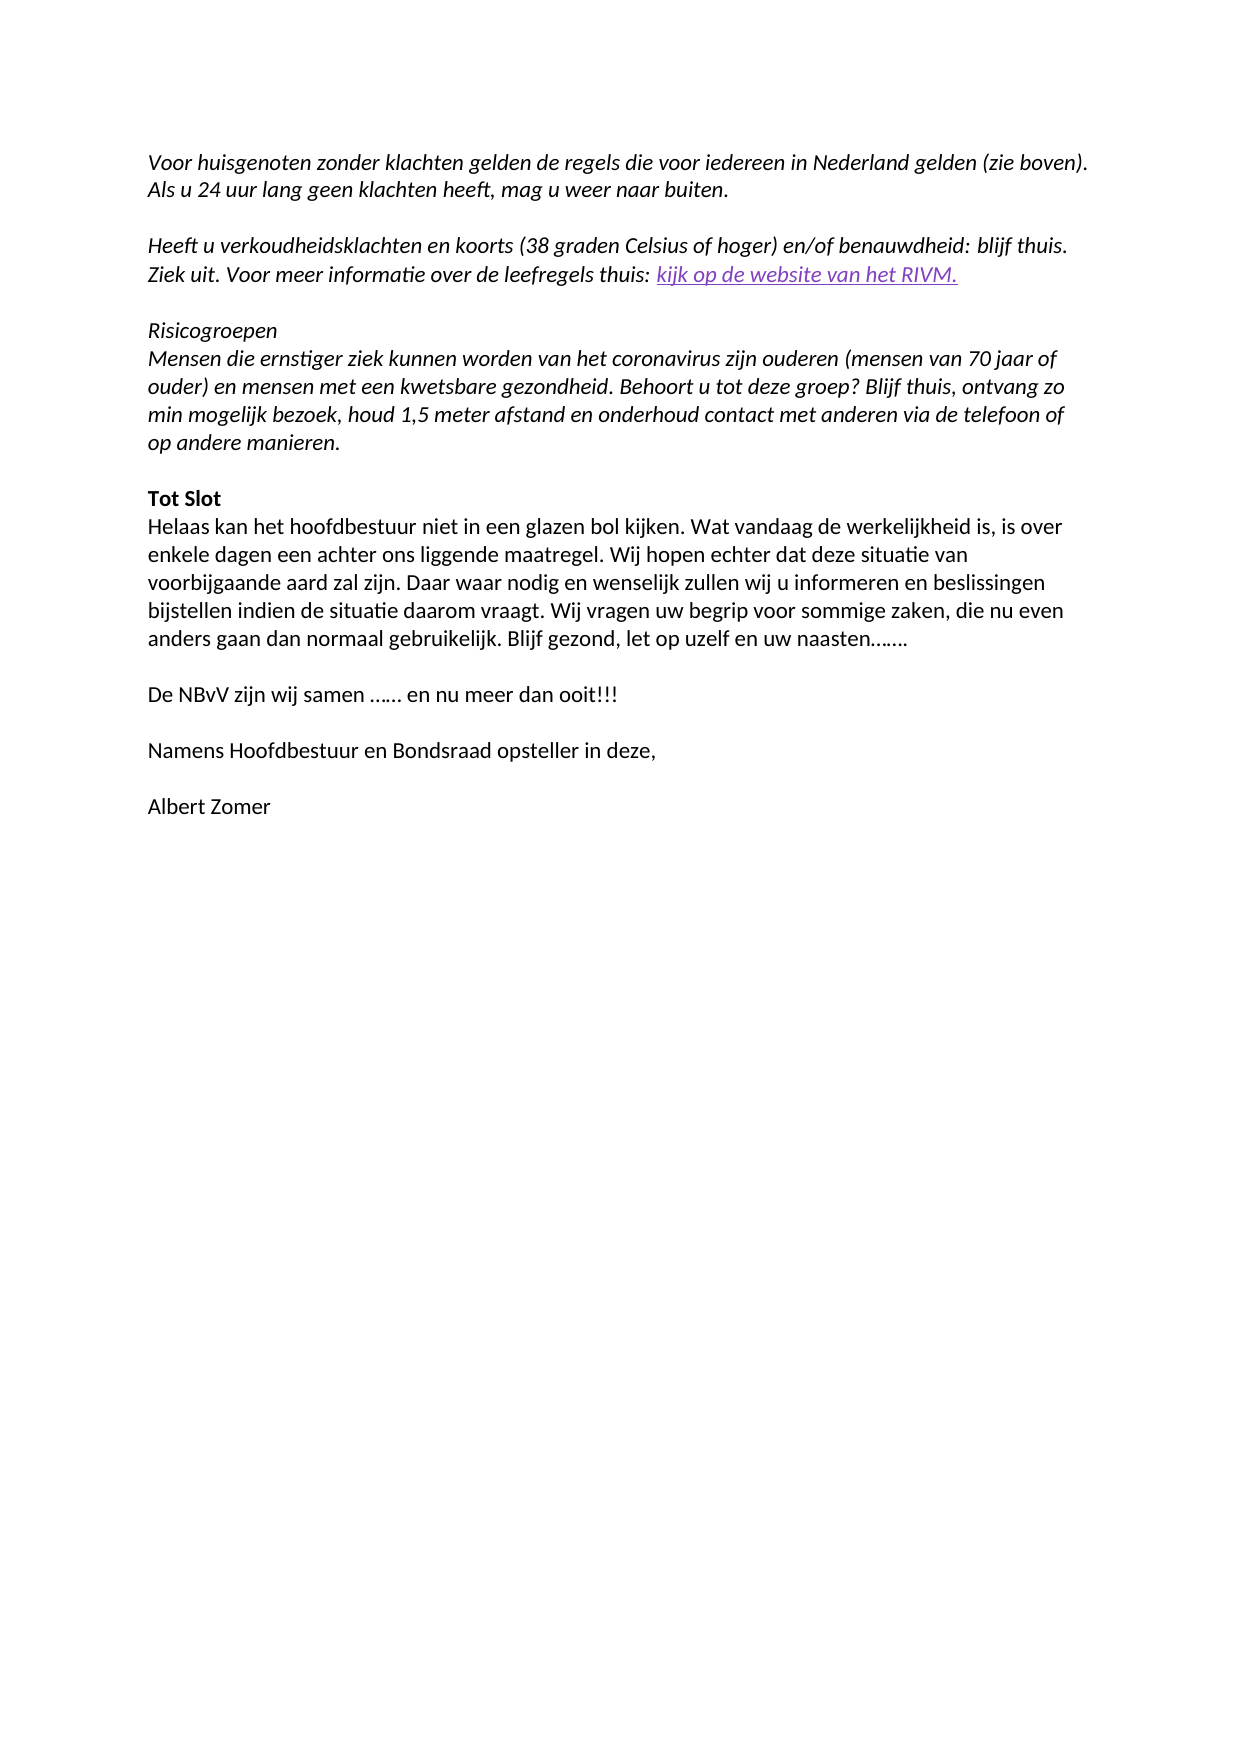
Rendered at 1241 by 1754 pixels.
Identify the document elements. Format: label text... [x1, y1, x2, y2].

text Risicogroepen Mensen die ernstiger ziek kunnen worden van het coronavirus zijn ouderen (mensen van 70 jaar of ouder) en mensen met een kwetsbare gezondheid. Behoort u tot deze groep? Blijf thuis, ontvang zo min mogelijk bezoek, houd 1,5 meter afstand en onderhoud contact met anderen via de telefoon of op andere manieren. [148, 316, 1093, 456]
text De NBvV zijn wij samen …… en nu meer dan ooit!!! [148, 680, 1093, 708]
text Helaas kan het hoofdbestuur niet in een glazen bol kijken. Wat vandaag de werkelijkheid is, is over enkele dagen een achter ons liggende maatregel. Wij hopen echter dat deze situatie van voorbijgaande aard zal zijn. Daar waar nodig en wenselijk zullen wij u informeren en beslissingen bijstellen indien de situatie daarom vraagt. Wij vragen uw begrip voor sommige zaken, die nu even anders gaan dan normaal gebruikelijk. Blijf gezond, let op uzelf en uw naasten……. [148, 512, 1093, 652]
text Namens Hoofdbestuur en Bondsraad opsteller in deze, [148, 736, 1093, 764]
text Tot Slot [148, 484, 1093, 512]
text Albert Zomer [148, 792, 1093, 820]
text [148, 148, 1093, 204]
text Heeft u verkoudheidsklachten en koorts (38 graden Celsius of hoger) en/of benauwdheid: blijf thuis. Ziek uit. Voor meer informatie over de leefregels thuis: kijk op de website van het RIVM. [148, 232, 1093, 288]
